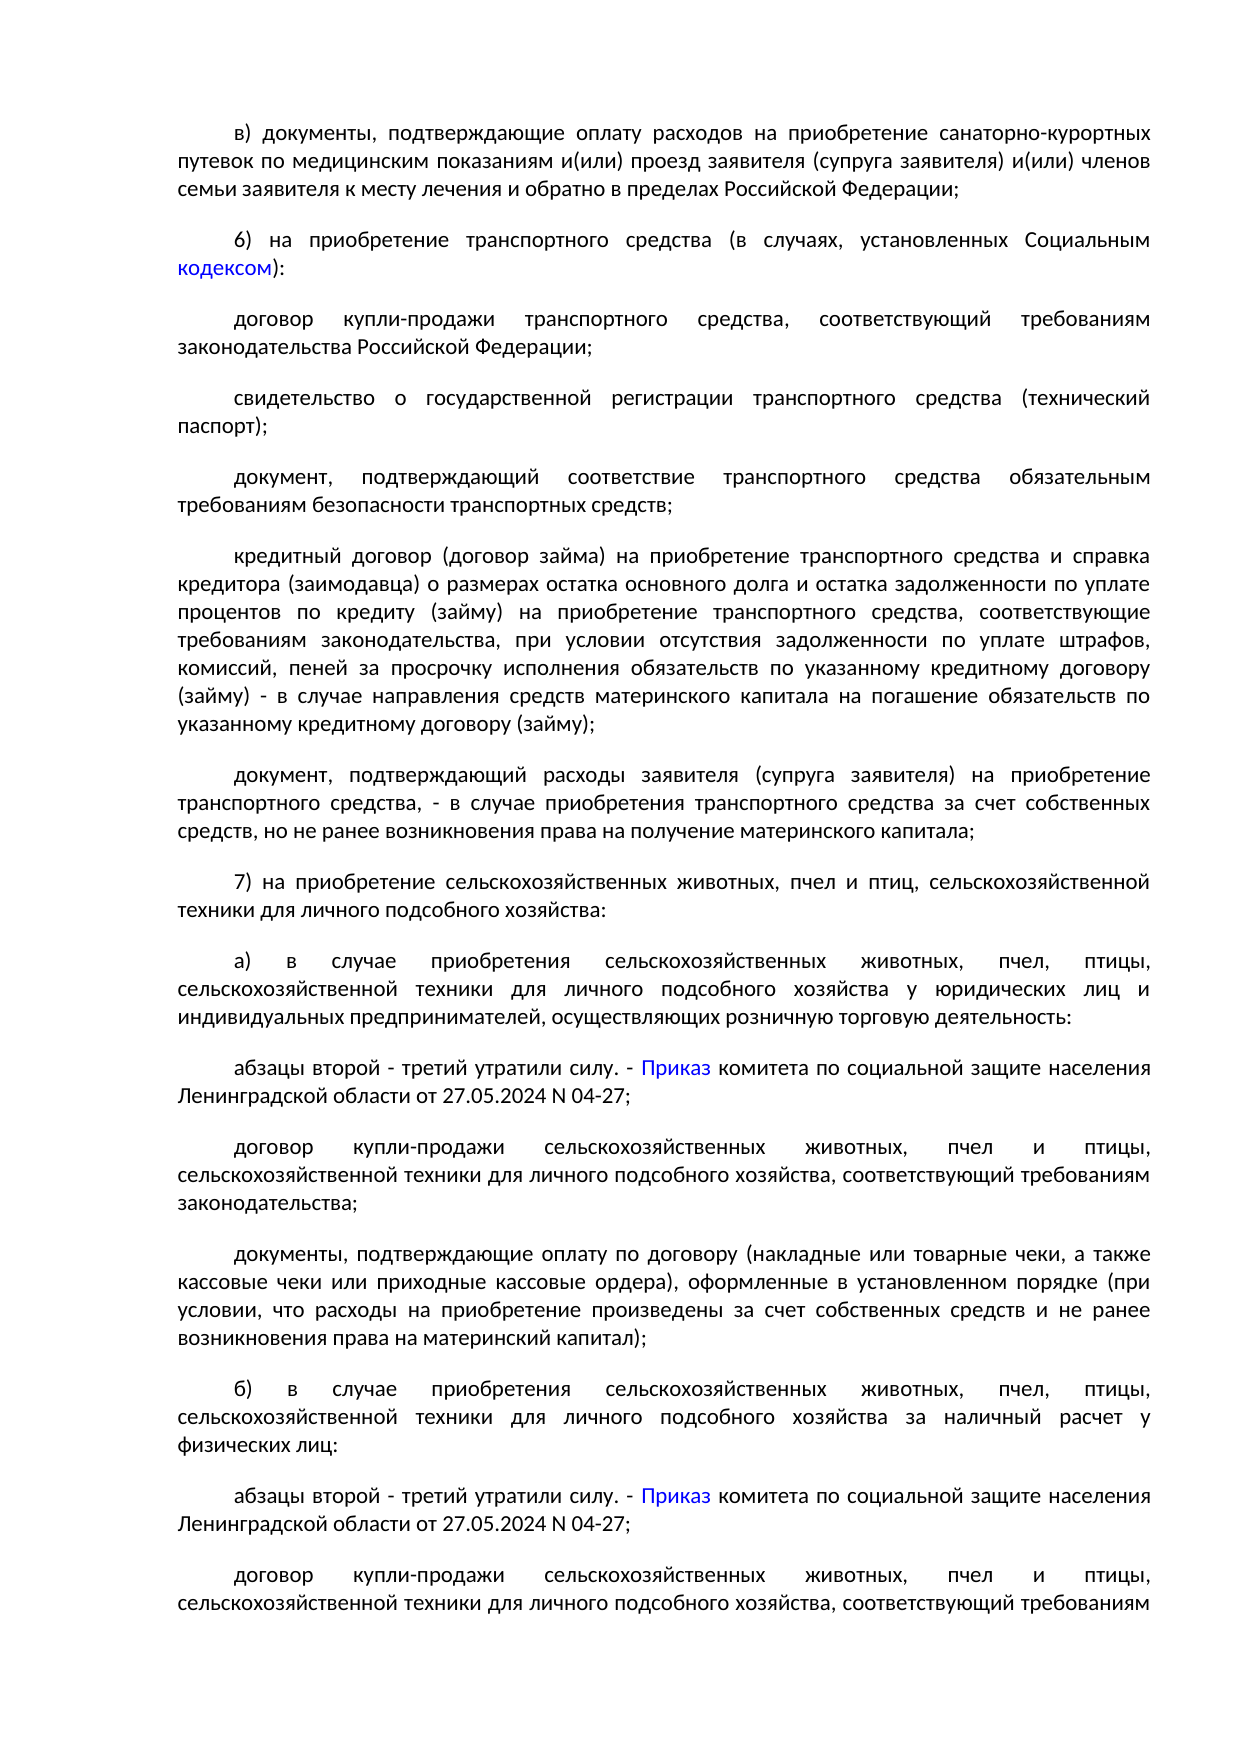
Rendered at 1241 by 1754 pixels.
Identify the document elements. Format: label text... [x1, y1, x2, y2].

text 7) на приобретение сельскохозяйственных животных, пчел и птиц, сельскохозяйственной техники для личного подсобного хозяйства: [177, 867, 1152, 923]
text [177, 1560, 1152, 1616]
text б) в случае приобретения сельскохозяйственных животных, пчел, птицы, сельскохозяйственной техники для личного подсобного хозяйства за наличный расчет у физических лиц: [177, 1374, 1152, 1458]
text а) в случае приобретения сельскохозяйственных животных, пчел, птицы, сельскохозяйственной техники для личного подсобного хозяйства у юридических лиц и индивидуальных предпринимателей, осуществляющих розничную торговую деятельность: [177, 946, 1152, 1030]
text договор купли-продажи транспортного средства, соответствующий требованиям законодательства Российской Федерации; [177, 304, 1152, 360]
text документы, подтверждающие оплату по договору (накладные или товарные чеки, а также кассовые чеки или приходные кассовые ордера), оформленные в установленном порядке (при условии, что расходы на приобретение произведены за счет собственных средств и не ранее возникновения права на материнский капитал); [177, 1239, 1152, 1351]
text абзацы второй - третий утратили силу. - Приказ комитета по социальной защите населения Ленинградской области от 27.05.2024 N 04-27; [177, 1053, 1152, 1109]
text свидетельство о государственной регистрации транспортного средства (технический паспорт); [177, 383, 1152, 439]
text кредитный договор (договор займа) на приобретение транспортного средства и справка кредитора (заимодавца) о размерах остатка основного долга и остатка задолженности по уплате процентов по кредиту (займу) на приобретение транспортного средства, соответствующие требованиям законодательства, при условии отсутствия задолженности по уплате штрафов, комиссий, пеней за просрочку исполнения обязательств по указанному кредитному договору (займу) - в случае направления средств материнского капитала на погашение обязательств по указанному кредитному договору (займу); [177, 541, 1152, 737]
text абзацы второй - третий утратили силу. - Приказ комитета по социальной защите населения Ленинградской области от 27.05.2024 N 04-27; [177, 1481, 1152, 1537]
text 6) на приобретение транспортного средства (в случаях, установленных Социальным кодексом): [177, 225, 1152, 281]
text документ, подтверждающий расходы заявителя (супруга заявителя) на приобретение транспортного средства, - в случае приобретения транспортного средства за счет собственных средств, но не ранее возникновения права на получение материнского капитала; [177, 760, 1152, 844]
text в) документы, подтверждающие оплату расходов на приобретение санаторно-курортных путевок по медицинским показаниям и(или) проезд заявителя (супруга заявителя) и(или) членов семьи заявителя к месту лечения и обратно в пределах Российской Федерации; [177, 118, 1152, 202]
text договор купли-продажи сельскохозяйственных животных, пчел и птицы, сельскохозяйственной техники для личного подсобного хозяйства, соответствующий требованиям законодательства; [177, 1132, 1152, 1216]
text документ, подтверждающий соответствие транспортного средства обязательным требованиям безопасности транспортных средств; [177, 462, 1152, 518]
